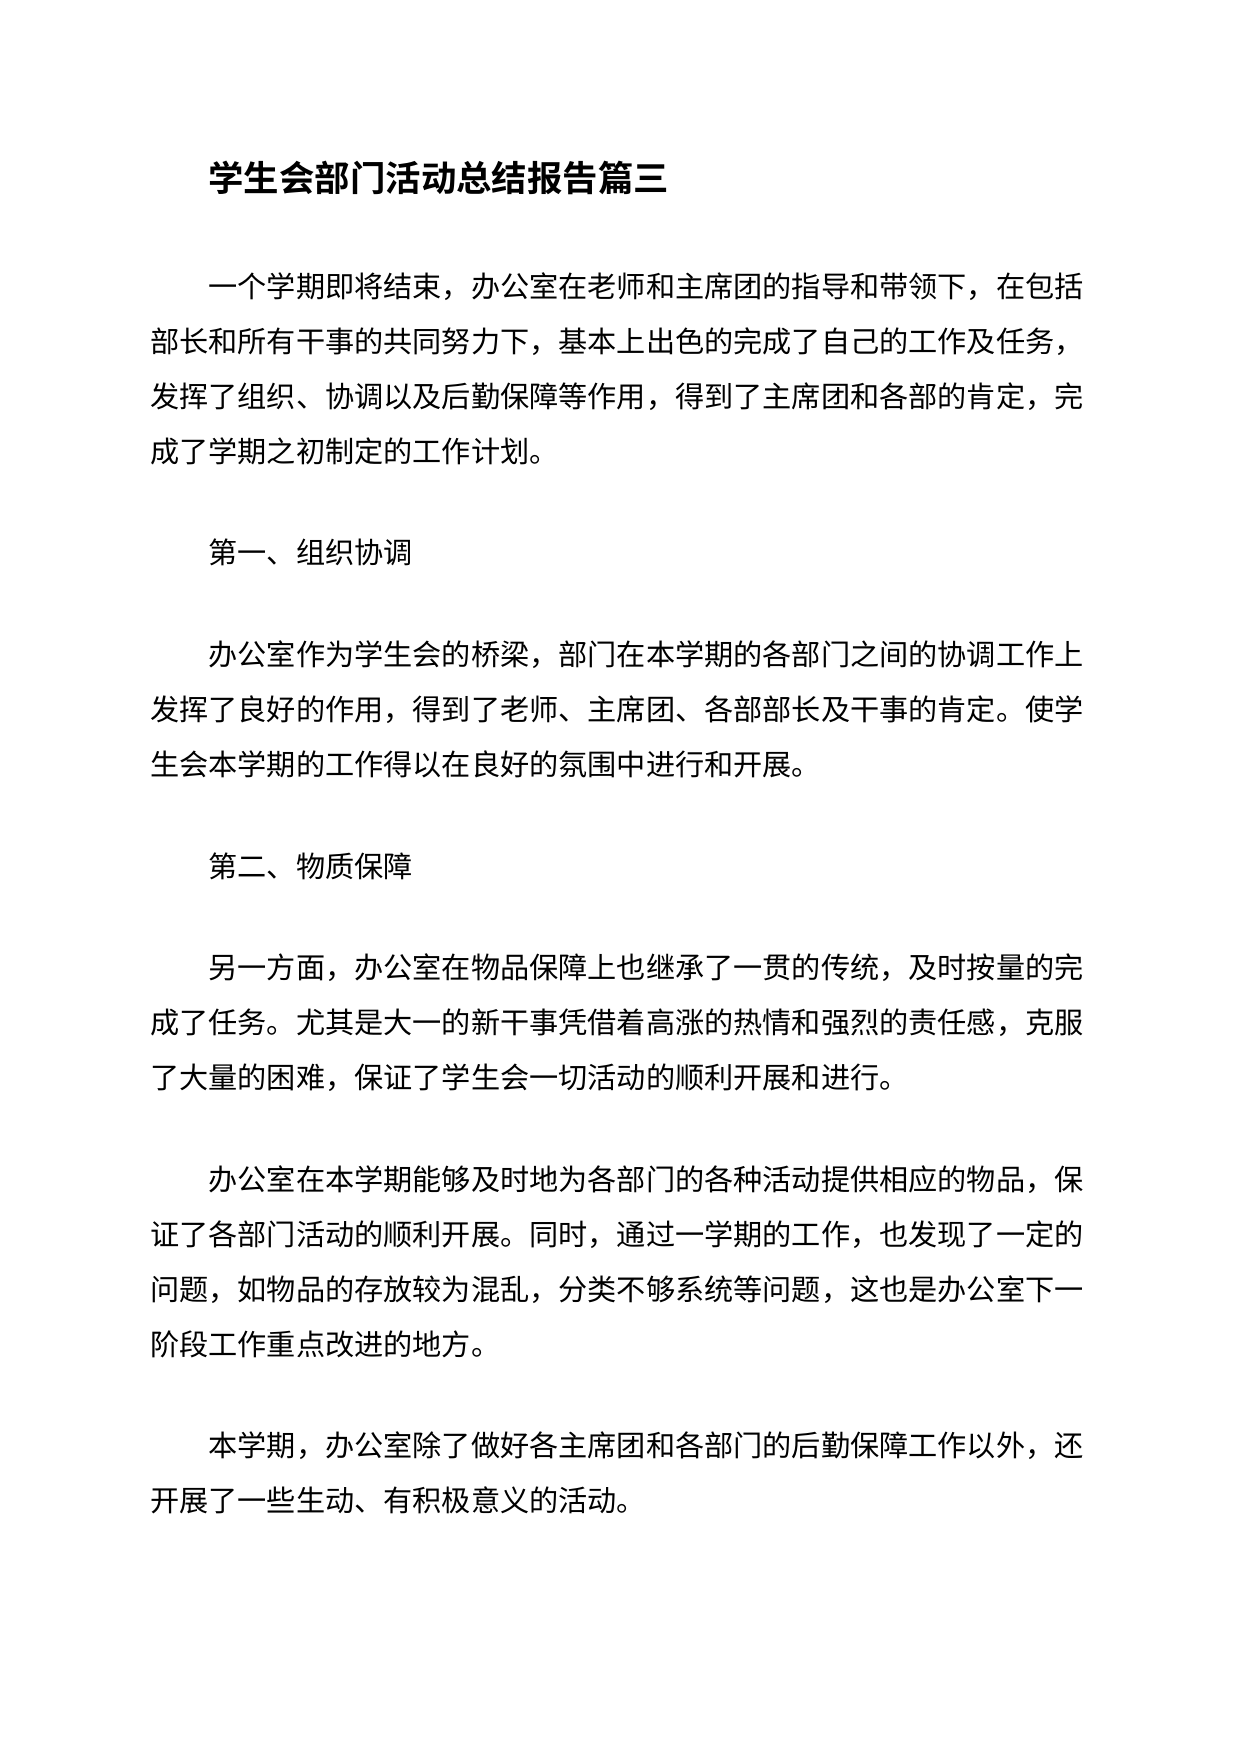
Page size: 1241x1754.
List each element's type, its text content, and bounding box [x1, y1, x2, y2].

text 另一方面，办公室在物品保障上也继承了一贯的传统，及时按量的完成了任务。尤其是大一的新干事凭借着高涨的热情和强烈的责任感，克服了大量的困难，保证了学生会一切活动的顺利开展和进行。 [150, 945, 1090, 1097]
text 办公室在本学期能够及时地为各部门的各种活动提供相应的物品，保证了各部门活动的顺利开展。同时，通过一学期的工作，也发现了一定的问题，如物品的存放较为混乱，分类不够系统等问题，这也是办公室下一阶段工作重点改进的地方。 [150, 1157, 1090, 1363]
text 第二、物质保障 [150, 843, 1090, 886]
text 办公室作为学生会的桥梁，部门在本学期的各部门之间的协调工作上发挥了良好的作用，得到了老师、主席团、各部部长及干事的肯定。使学生会本学期的工作得以在良好的氛围中进行和开展。 [150, 632, 1090, 784]
text 本学期，办公室除了做好各主席团和各部门的后勤保障工作以外，还开展了一些生动、有积极意义的活动。 [150, 1423, 1090, 1520]
text 第一、组织协调 [150, 530, 1090, 572]
text 学生会部门活动总结报告篇三 [150, 150, 1090, 201]
text 一个学期即将结束，办公室在老师和主席团的指导和带领下，在包括部长和所有干事的共同努力下，基本上出色的完成了自己的工作及任务，发挥了组织、协调以及后勤保障等作用，得到了主席团和各部的肯定，完成了学期之初制定的工作计划。 [150, 263, 1090, 470]
